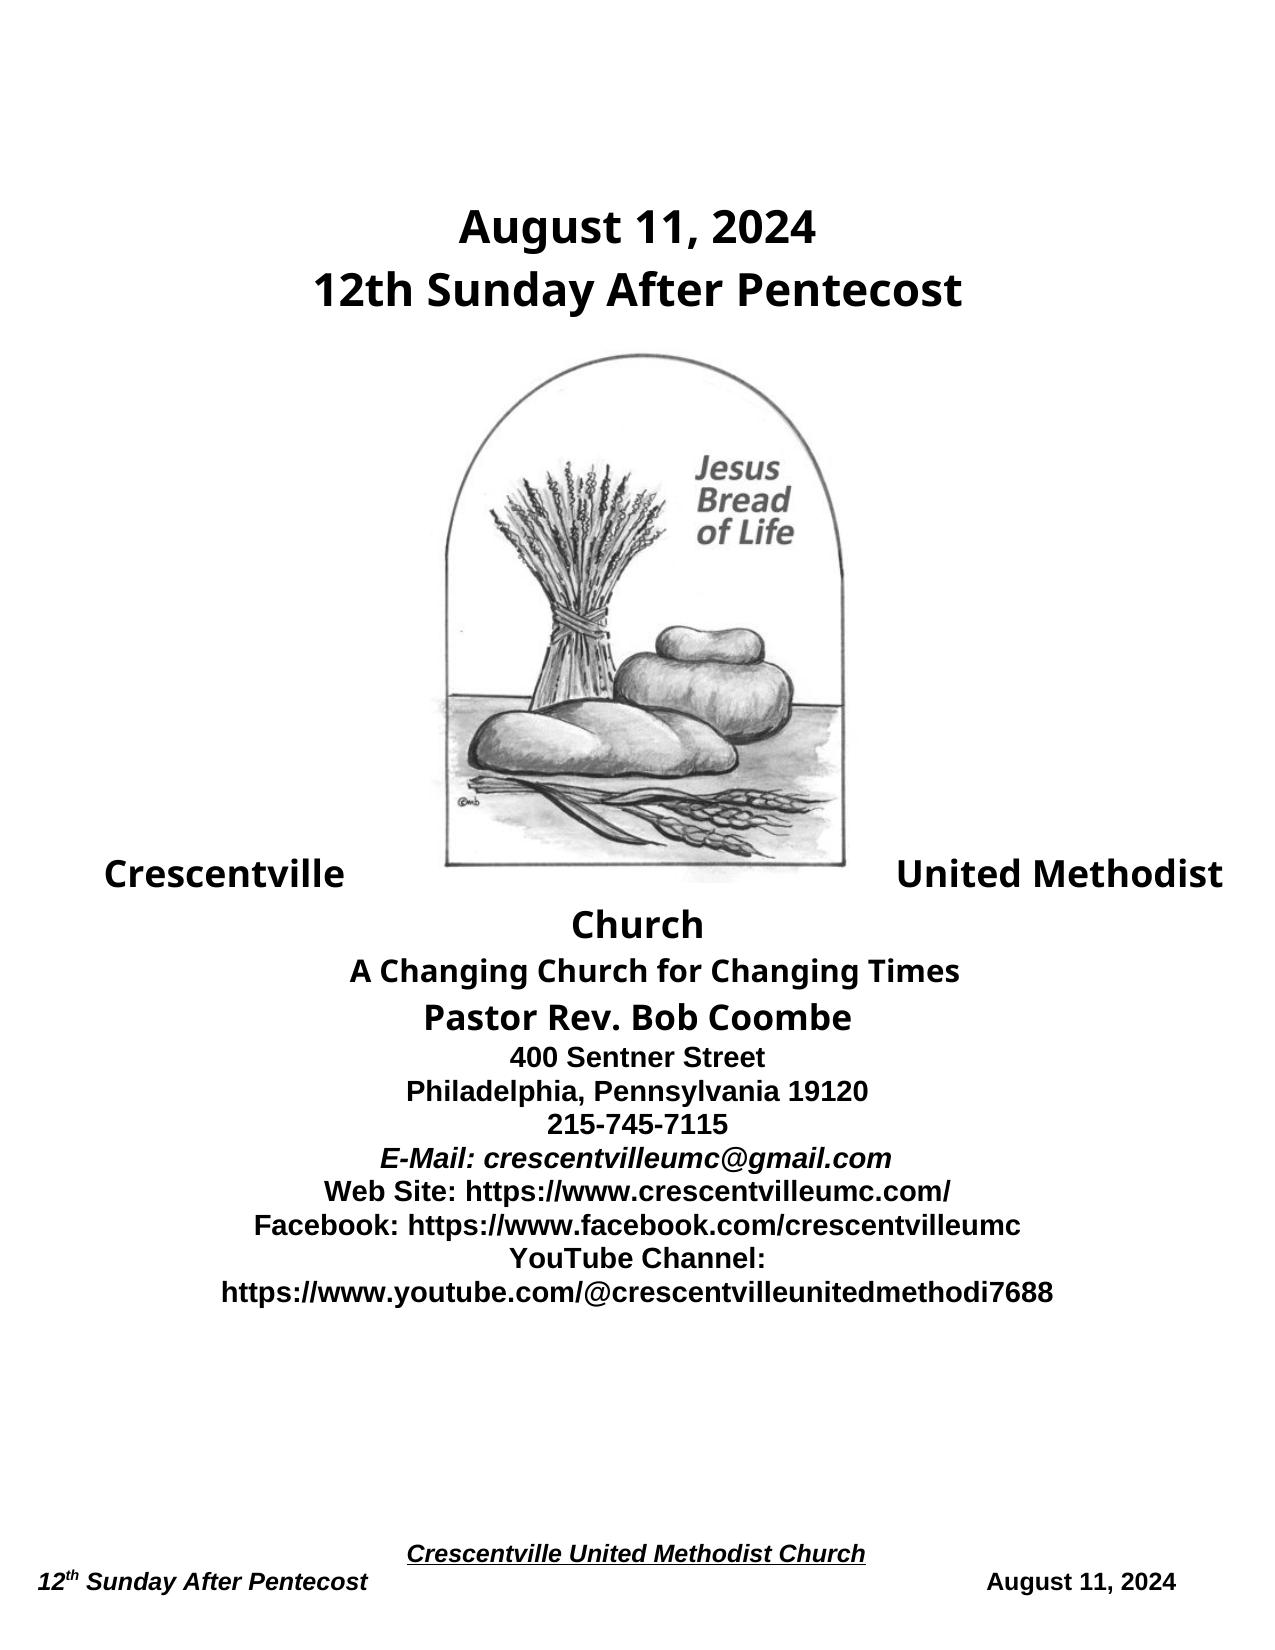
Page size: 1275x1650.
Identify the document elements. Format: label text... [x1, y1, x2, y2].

text 215-745-7115 [37, 1107, 1237, 1141]
text Philadelphia, Pennsylvania 19120 [37, 1074, 1237, 1107]
text Crescentville United Methodist Church [37, 847, 1237, 949]
text Crescentville United Methodist Church [37, 1538, 1237, 1567]
text 12th Sunday After Pentecost August 11, 2024 [37, 1567, 1237, 1596]
text Facebook: https://www.facebook.com/crescentvilleumc [37, 1208, 1237, 1241]
text A Changing Church for Changing Times [37, 949, 1272, 992]
picture [429, 340, 863, 883]
text 400 Sentner Street [37, 1040, 1237, 1074]
text Web Site: https://www.crescentvilleumc.com/ [37, 1174, 1237, 1208]
text YouTube Channel: [37, 1241, 1237, 1275]
text E-Mail: crescentvilleumc@gmail.com [37, 1141, 1237, 1174]
text https://www.youtube.com/@crescentvilleunitedmethodi7688 [37, 1275, 1237, 1308]
text 12th Sunday After Pentecost [37, 257, 1237, 319]
text Pastor Rev. Bob Coombe [37, 992, 1237, 1040]
text August 11, 2024 [37, 194, 1237, 257]
